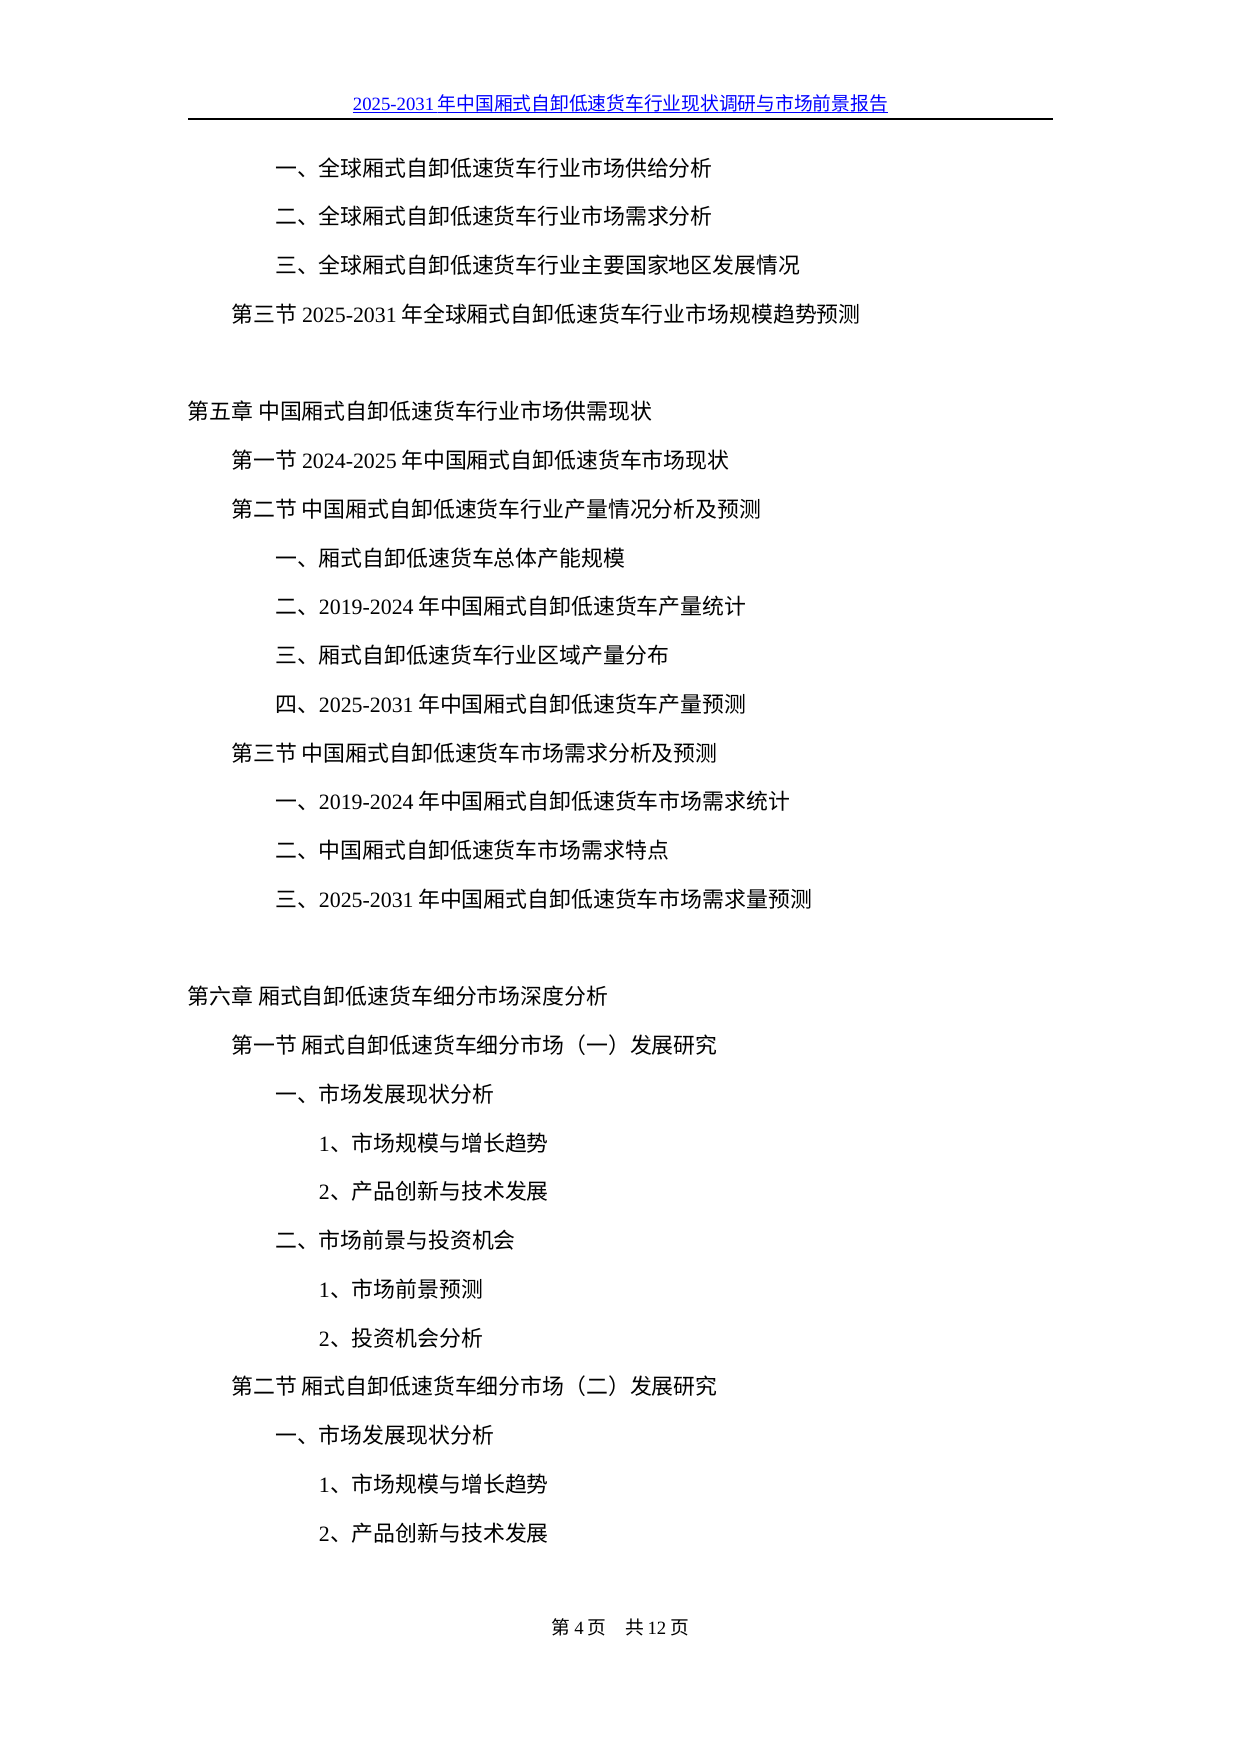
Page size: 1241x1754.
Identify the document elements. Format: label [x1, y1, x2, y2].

text [187, 150, 1053, 1548]
